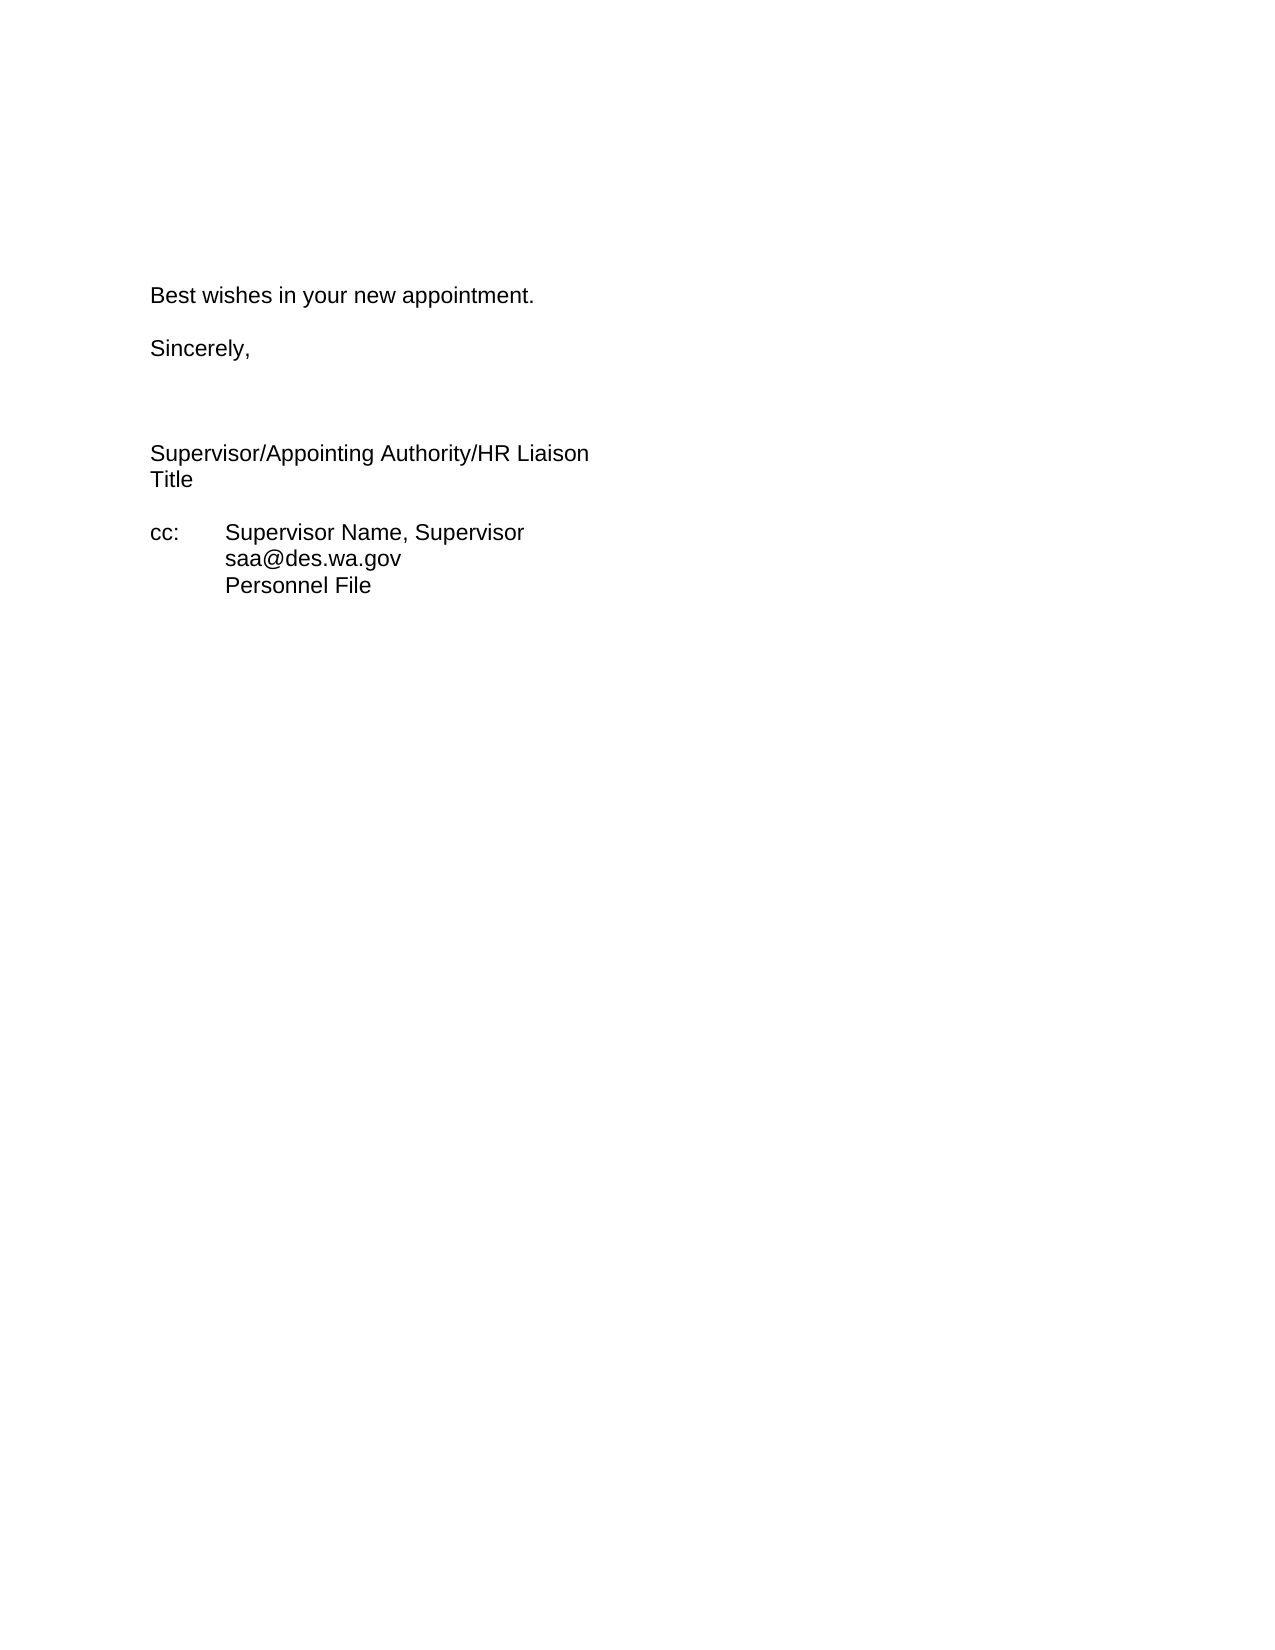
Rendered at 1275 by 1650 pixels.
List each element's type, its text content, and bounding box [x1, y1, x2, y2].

text Best wishes in your new appointment. [150, 282, 1125, 308]
text Title [150, 466, 1125, 493]
text Supervisor/Appointing Authority/HR Liaison [150, 440, 1125, 466]
text Personnel File [150, 572, 1125, 598]
text saa@des.wa.gov [150, 545, 1125, 572]
text Sincerely, [150, 334, 1125, 361]
text cc: Supervisor Name, Supervisor [150, 519, 1125, 545]
